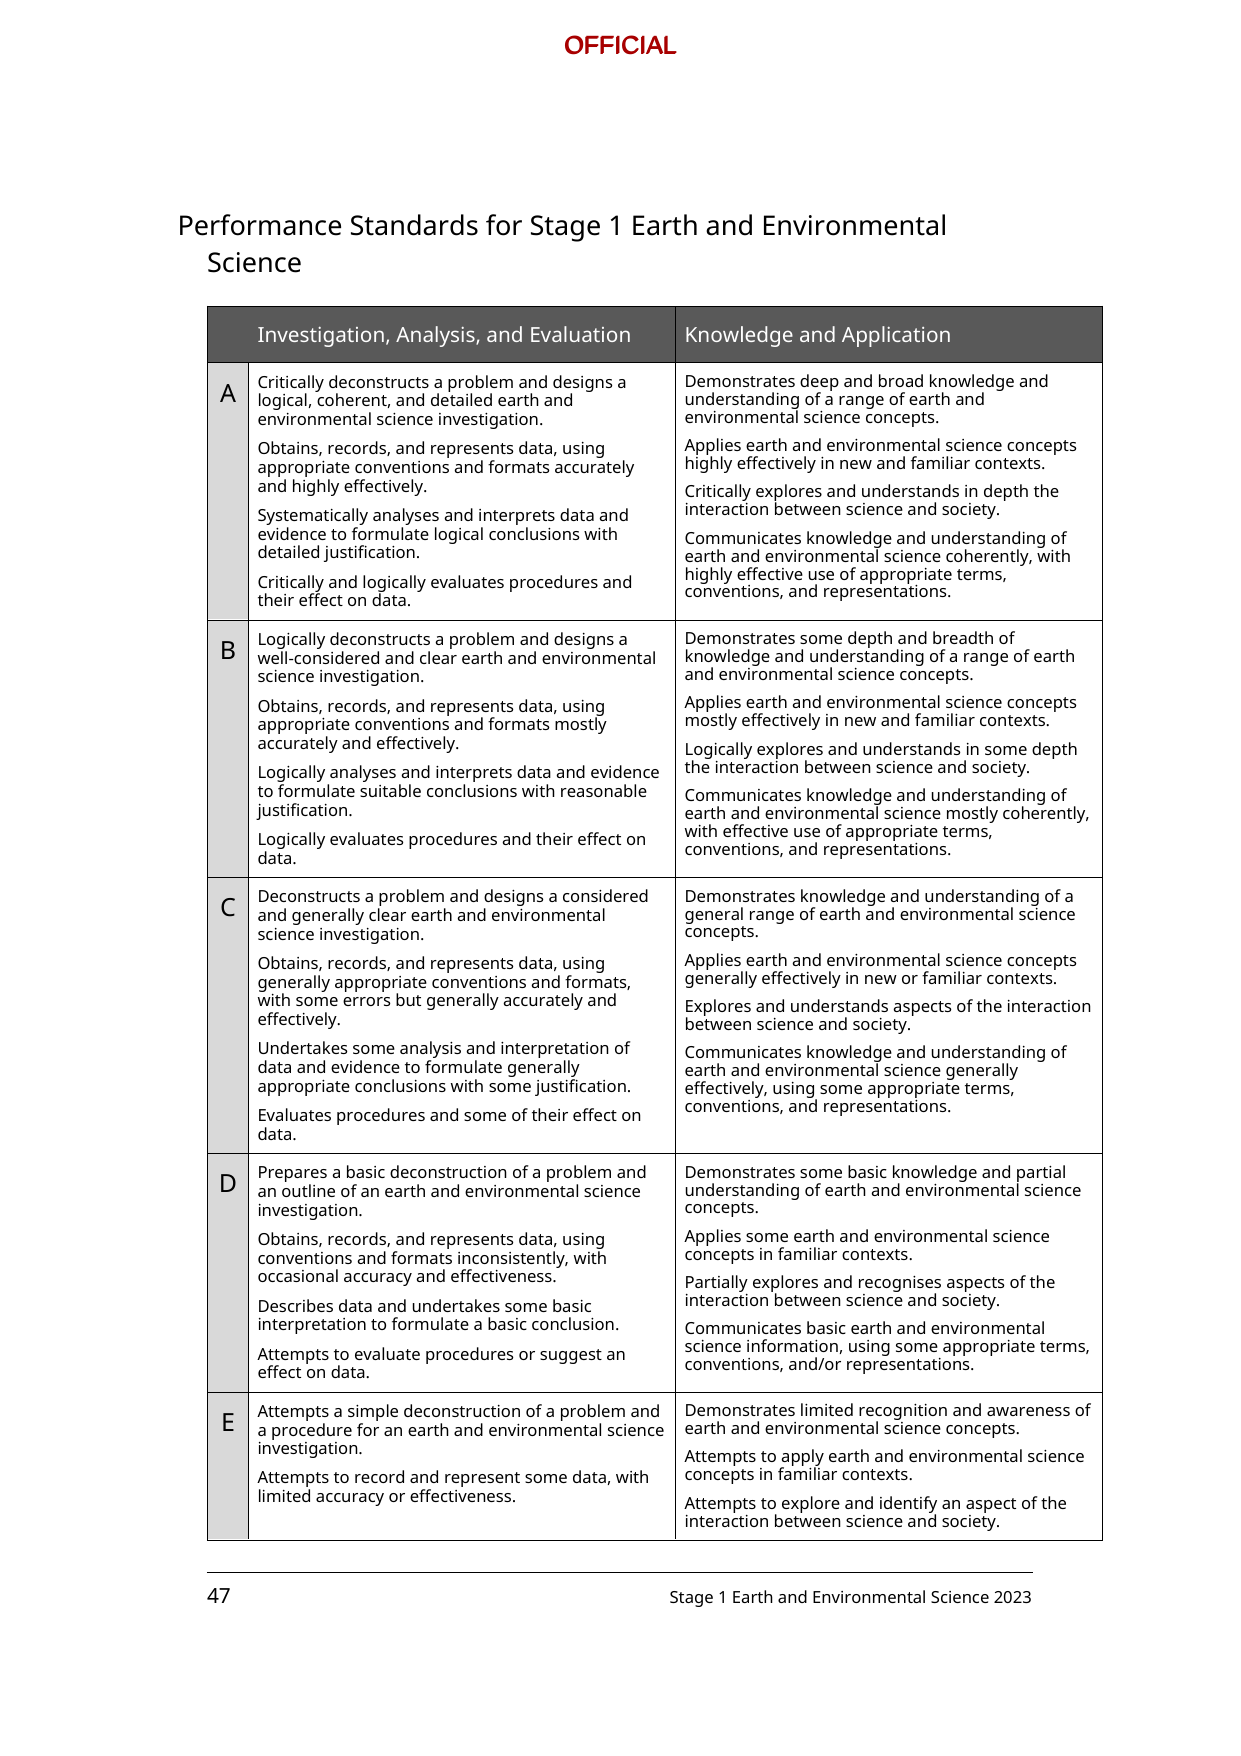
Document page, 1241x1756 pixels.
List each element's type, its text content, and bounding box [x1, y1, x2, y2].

table_cell E [208, 1393, 248, 1539]
table_cell D [208, 1154, 248, 1391]
table_cell Demonstrates some depth and breadth of knowledge and understanding of a range of earth and environmental science concepts. Applies earth and environmental science concepts mostly effectively in new and familiar contexts. Logically explores and understands in some depth the interaction between science and society. Communicates knowledge and understanding of earth and environmental science mostly coherently, with effective use of appropriate terms, conventions, and representations. [676, 621, 1102, 877]
table_cell Demonstrates deep and broad knowledge and understanding of a range of earth and environmental science concepts. Applies earth and environmental science concepts highly effectively in new and familiar contexts. Critically explores and understands in depth the interaction between science and society. Communicates knowledge and understanding of earth and environmental science coherently, with highly effective use of appropriate terms, conventions, and representations. [676, 363, 1102, 619]
table_cell Demonstrates some basic knowledge and partial understanding of earth and environmental science concepts. Applies some earth and environmental science concepts in familiar contexts. Partially explores and recognises aspects of the interaction between science and society. Communicates basic earth and environmental science information, using some appropriate terms, conventions, and/or representations. [676, 1154, 1102, 1391]
text Performance Standards for Stage 1 Earth and Environmental Science [177, 207, 1033, 281]
table_header Investigation, Analysis, and Evaluation [248, 307, 675, 362]
table_cell B [208, 621, 248, 877]
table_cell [676, 1393, 1102, 1539]
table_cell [249, 1393, 675, 1539]
table_cell Prepares a basic deconstruction of a problem and an outline of an earth and environmental science investigation. Obtains, records, and represents data, using conventions and formats inconsistently, with occasional accuracy and effectiveness. Describes data and undertakes some basic interpretation to formulate a basic conclusion. Attempts to evaluate procedures or suggest an effect on data. [249, 1154, 675, 1391]
table_cell Deconstructs a problem and designs a considered and generally clear earth and environmental science investigation. Obtains, records, and represents data, using generally appropriate conventions and formats, with some errors but generally accurately and effectively. Undertakes some analysis and interpretation of data and evidence to formulate generally appropriate conclusions with some justification. Evaluates procedures and some of their effect on data. [249, 878, 675, 1153]
table_header - [208, 307, 248, 362]
table_cell Critically deconstructs a problem and designs a logical, coherent, and detailed earth and environmental science investigation. Obtains, records, and represents data, using appropriate conventions and formats accurately and highly effectively. Systematically analyses and interprets data and evidence to formulate logical conclusions with detailed justification. Critically and logically evaluates procedures and their effect on data. [249, 363, 675, 619]
table_cell Demonstrates knowledge and understanding of a general range of earth and environmental science concepts. Applies earth and environmental science concepts generally effectively in new or familiar contexts. Explores and understands aspects of the interaction between science and society. Communicates knowledge and understanding of earth and environmental science generally effectively, using some appropriate terms, conventions, and representations. [676, 878, 1102, 1153]
table_cell Logically deconstructs a problem and designs a well-considered and clear earth and environmental science investigation. Obtains, records, and represents data, using appropriate conventions and formats mostly accurately and effectively. Logically analyses and interprets data and evidence to formulate suitable conclusions with reasonable justification. Logically evaluates procedures and their effect on data. [249, 621, 675, 877]
table_cell A [208, 363, 248, 619]
table_header Knowledge and Application [676, 307, 1102, 362]
table_cell C [208, 878, 248, 1153]
